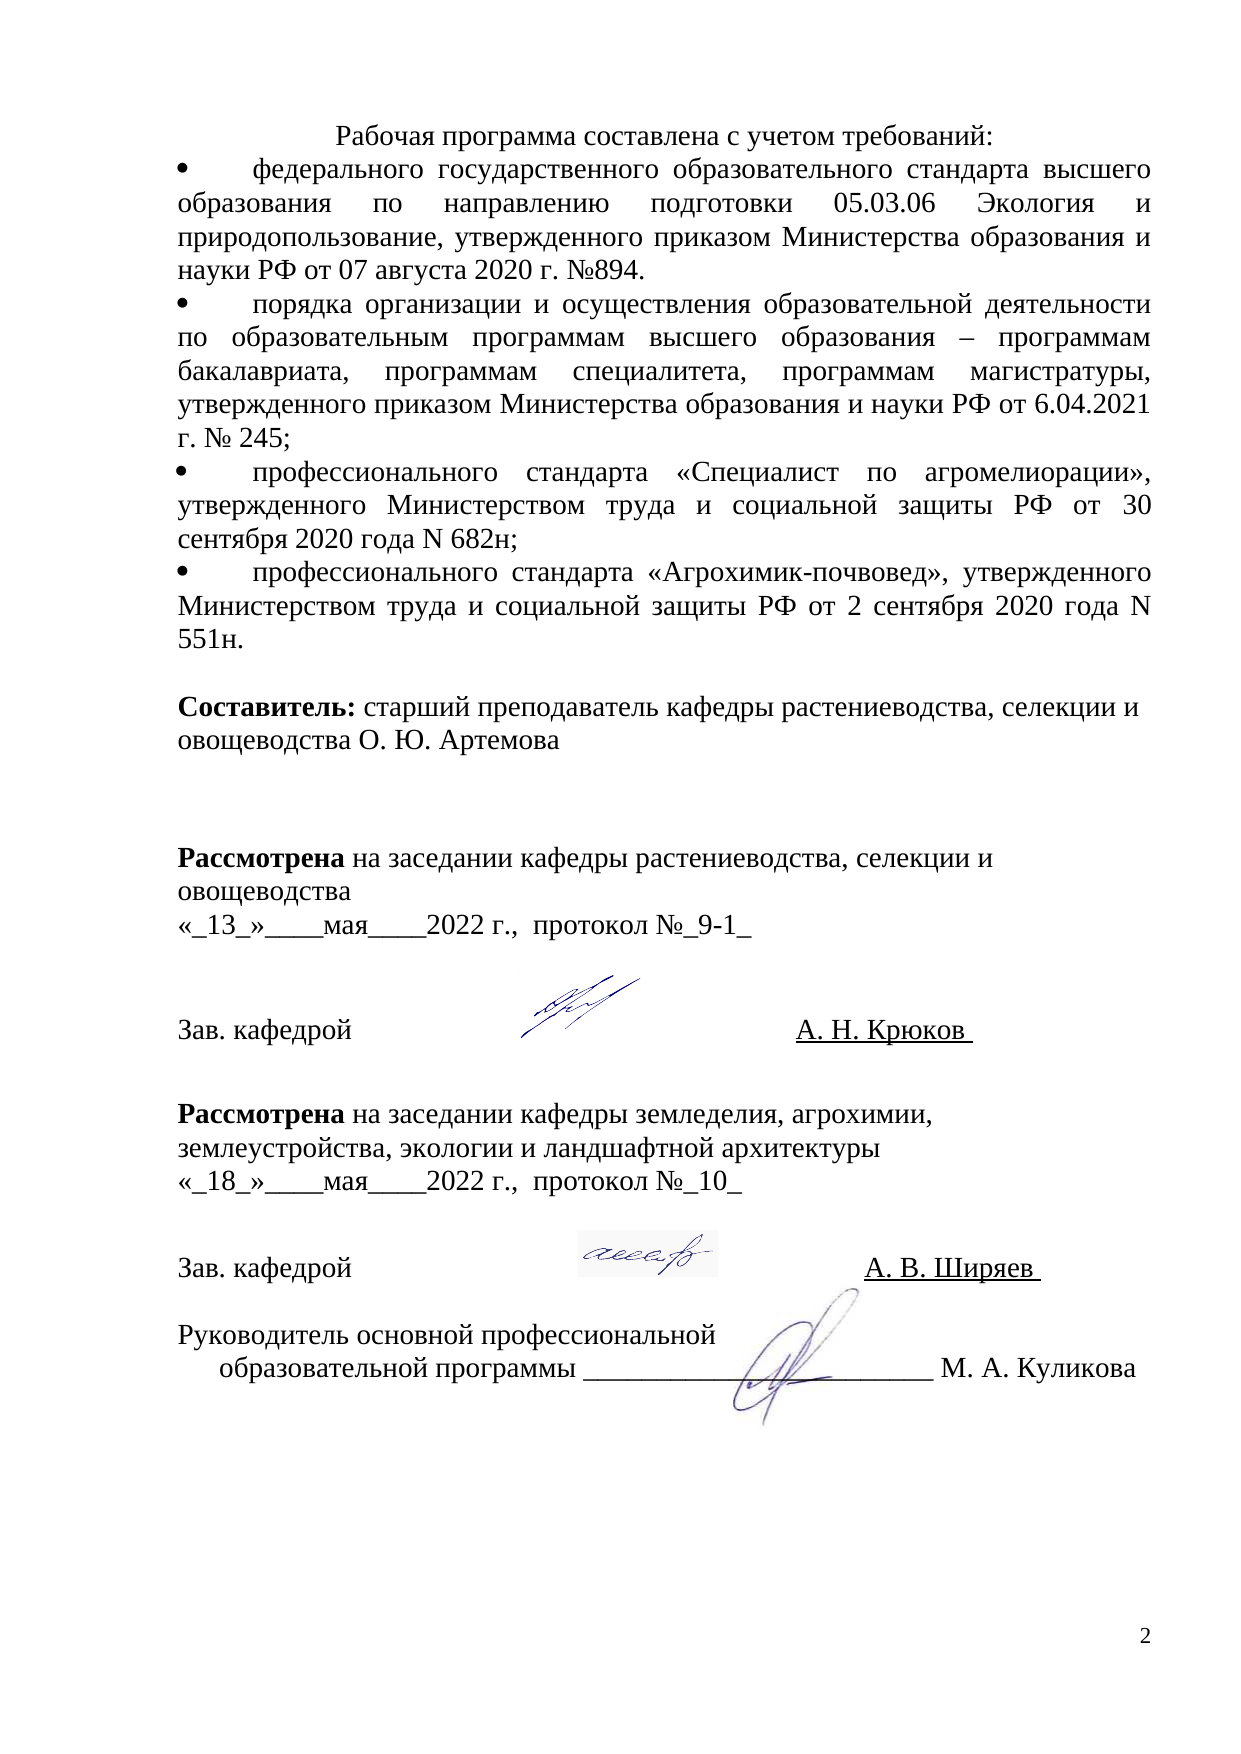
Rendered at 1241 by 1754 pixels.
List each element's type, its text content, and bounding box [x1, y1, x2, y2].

text Зав. кафедрой А. Н. Крюков [177, 974, 1152, 1046]
picture [733, 1384, 863, 1429]
text Руководитель основной профессиональной [177, 1317, 1152, 1351]
list профессионального стандарта «Специалист по агромелиорации», утвержденного Министерством труда и социальной защиты РФ от 30 сентября 2020 года N 682н; [176, 454, 1152, 554]
text Зав. кафедрой А. В. Ширяев [177, 1230, 1152, 1283]
text Рассмотрена на заседании кафедры земледелия, агрохимии, землеустройства, экологии и ландшафтной архитектуры [177, 1096, 1152, 1163]
text «_18_»____мая____2022 г., протокол №_10_ [177, 1163, 1152, 1197]
text «_13_»____мая____2022 г., протокол №_9-1_ [177, 907, 1152, 940]
text Рассмотрена на заседании кафедры растениеводства, селекции и овощеводства [177, 840, 1152, 907]
picture [733, 1284, 863, 1317]
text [177, 118, 1152, 152]
text образовательной программы ________________________ М. А. Куликова [177, 1351, 1152, 1384]
list профессионального стандарта «Агрохимик-почвовед», утвержденного Министерством труда и социальной защиты РФ от 2 сентября 2020 года N 551н. [177, 554, 1152, 655]
text Составитель: старший преподаватель кафедры растениеводства, селекции и овощеводства О. Ю. Артемова [177, 689, 1152, 756]
list федерального государственного образовательного стандарта высшего образования по направлению подготовки 05.03.06 Экология и природопользование, утвержденного приказом Министерства образования и науки РФ от 07 августа 2020 г. №894. [177, 152, 1152, 286]
list порядка организации и осуществления образовательной деятельности по образовательным программам высшего образования – программам бакалавриата, программам специалитета, программам магистратуры, утвержденного приказом Министерства образования и науки РФ от 6.04.2021 г. № 245; [177, 286, 1152, 454]
